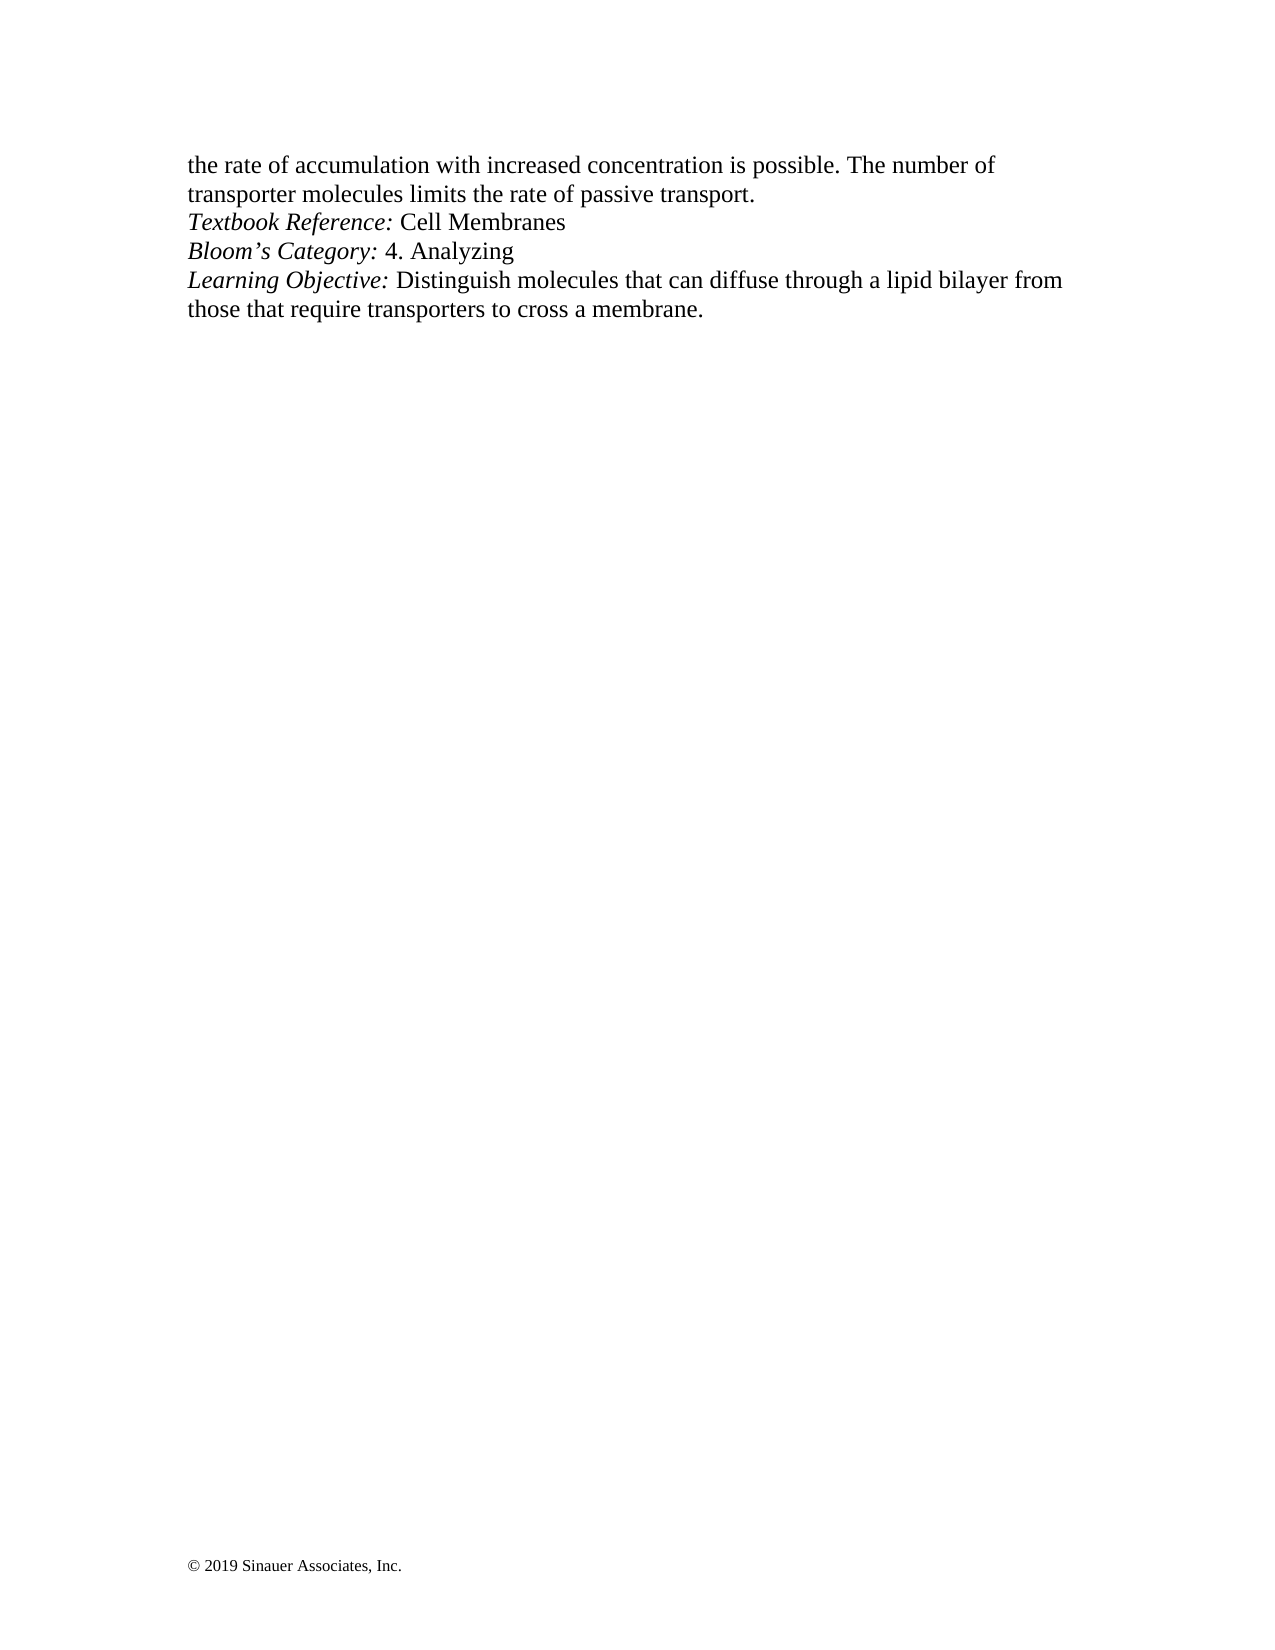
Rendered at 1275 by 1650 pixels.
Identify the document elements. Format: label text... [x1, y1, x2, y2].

text Bloom’s Category: 4. Analyzing [187, 236, 1087, 265]
text Textbook Reference: Cell Membranes [187, 207, 1087, 236]
text Learning Objective: Distinguish molecules that can diffuse through a lipid bilayer from those that require transporters to cross a membrane. [187, 265, 1087, 322]
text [187, 150, 1087, 207]
